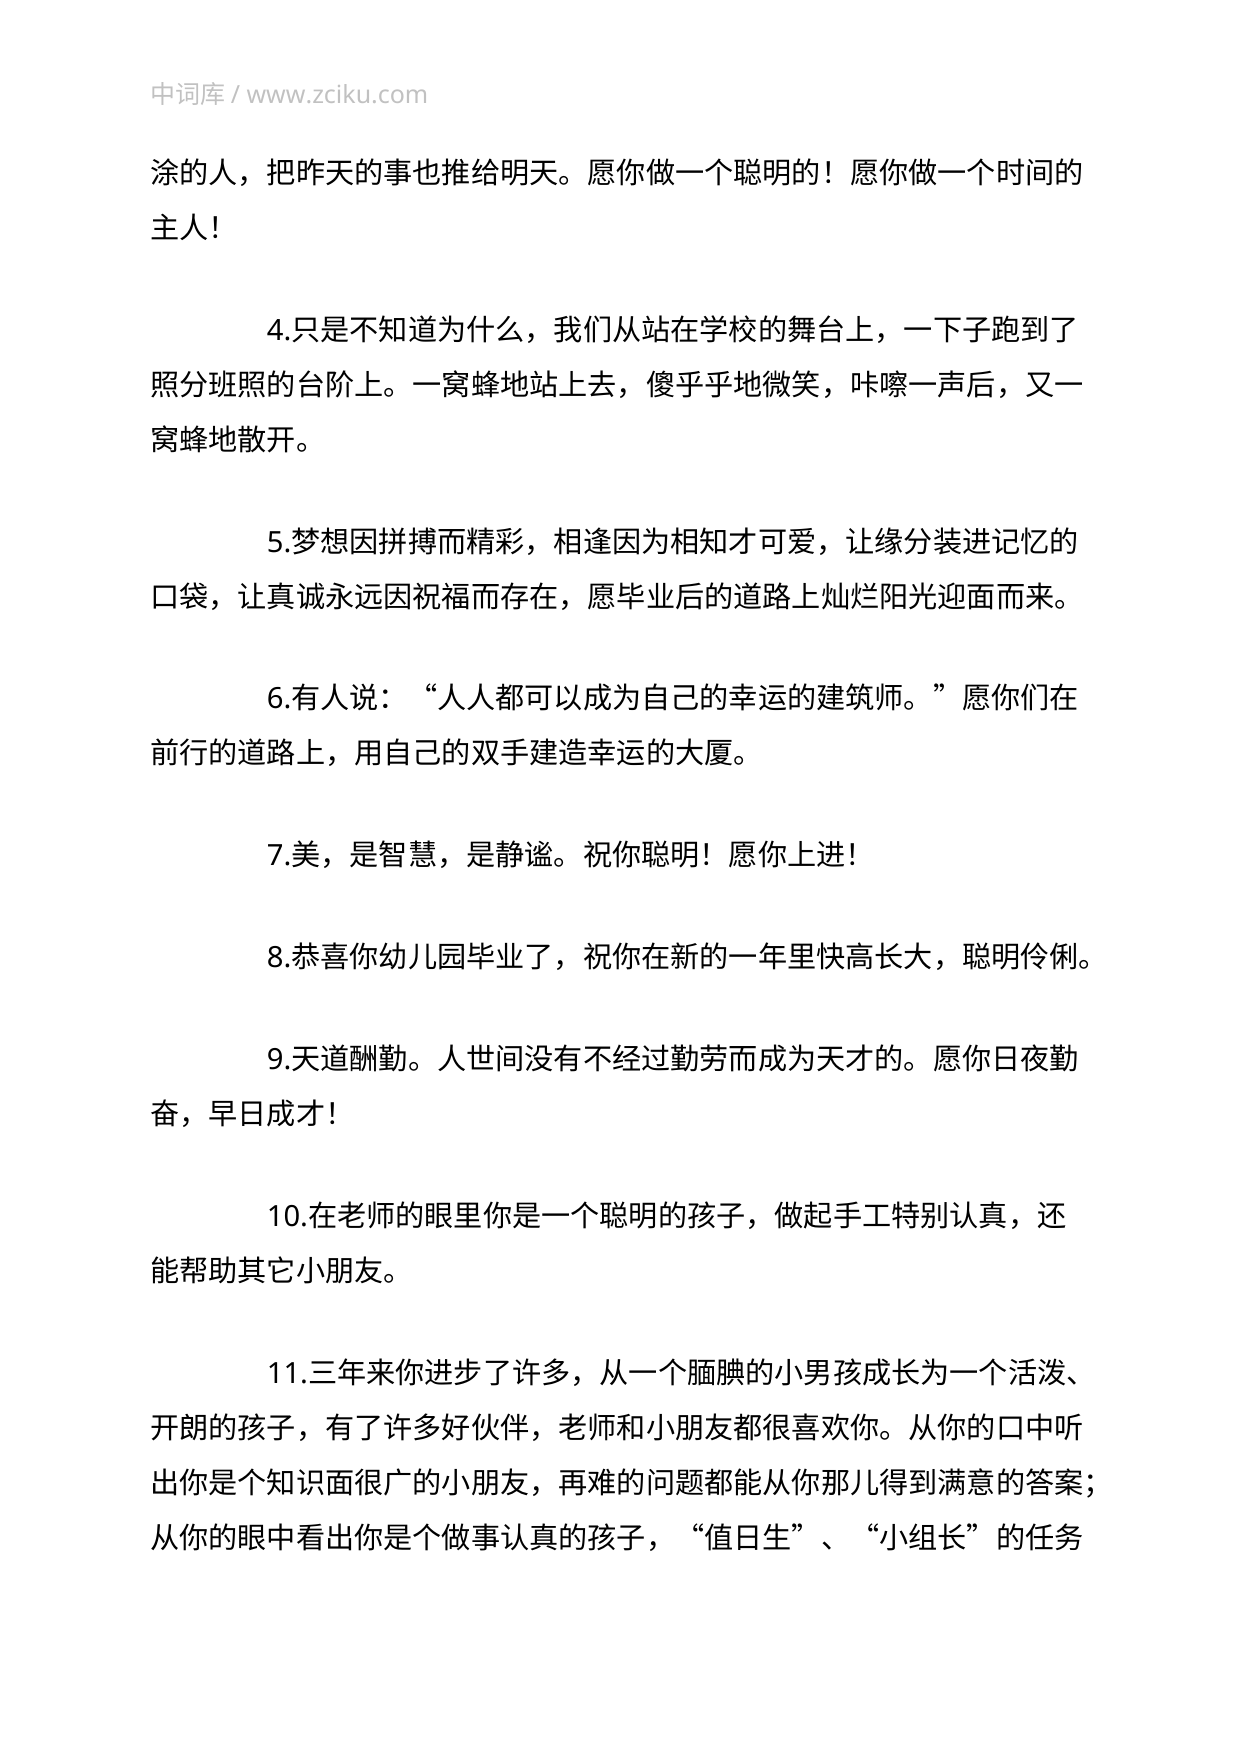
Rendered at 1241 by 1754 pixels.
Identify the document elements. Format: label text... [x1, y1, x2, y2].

text 9.天道酬勤。人世间没有不经过勤劳而成为天才的。愿你日夜勤奋，早日成才！ [150, 1036, 1090, 1133]
text 4.只是不知道为什么，我们从站在学校的舞台上，一下子跑到了照分班照的台阶上。一窝蜂地站上去，傻乎乎地微笑，咔嚓一声后，又一窝蜂地散开。 [150, 307, 1090, 459]
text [150, 150, 1090, 247]
text 10.在老师的眼里你是一个聪明的孩子，做起手工特别认真，还能帮助其它小朋友。 [150, 1193, 1090, 1290]
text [150, 1349, 1090, 1556]
text 6.有人说：“人人都可以成为自己的幸运的建筑师。”愿你们在前行的道路上，用自己的双手建造幸运的大厦。 [150, 675, 1090, 772]
text 8.恭喜你幼儿园毕业了，祝你在新的一年里快高长大，聪明伶俐。 [150, 934, 1090, 976]
text 5.梦想因拼搏而精彩，相逢因为相知才可爱，让缘分装进记忆的口袋，让真诚永远因祝福而存在，愿毕业后的道路上灿烂阳光迎面而来。 [150, 518, 1090, 616]
text 7.美，是智慧，是静谧。祝你聪明！愿你上进！ [150, 832, 1090, 874]
